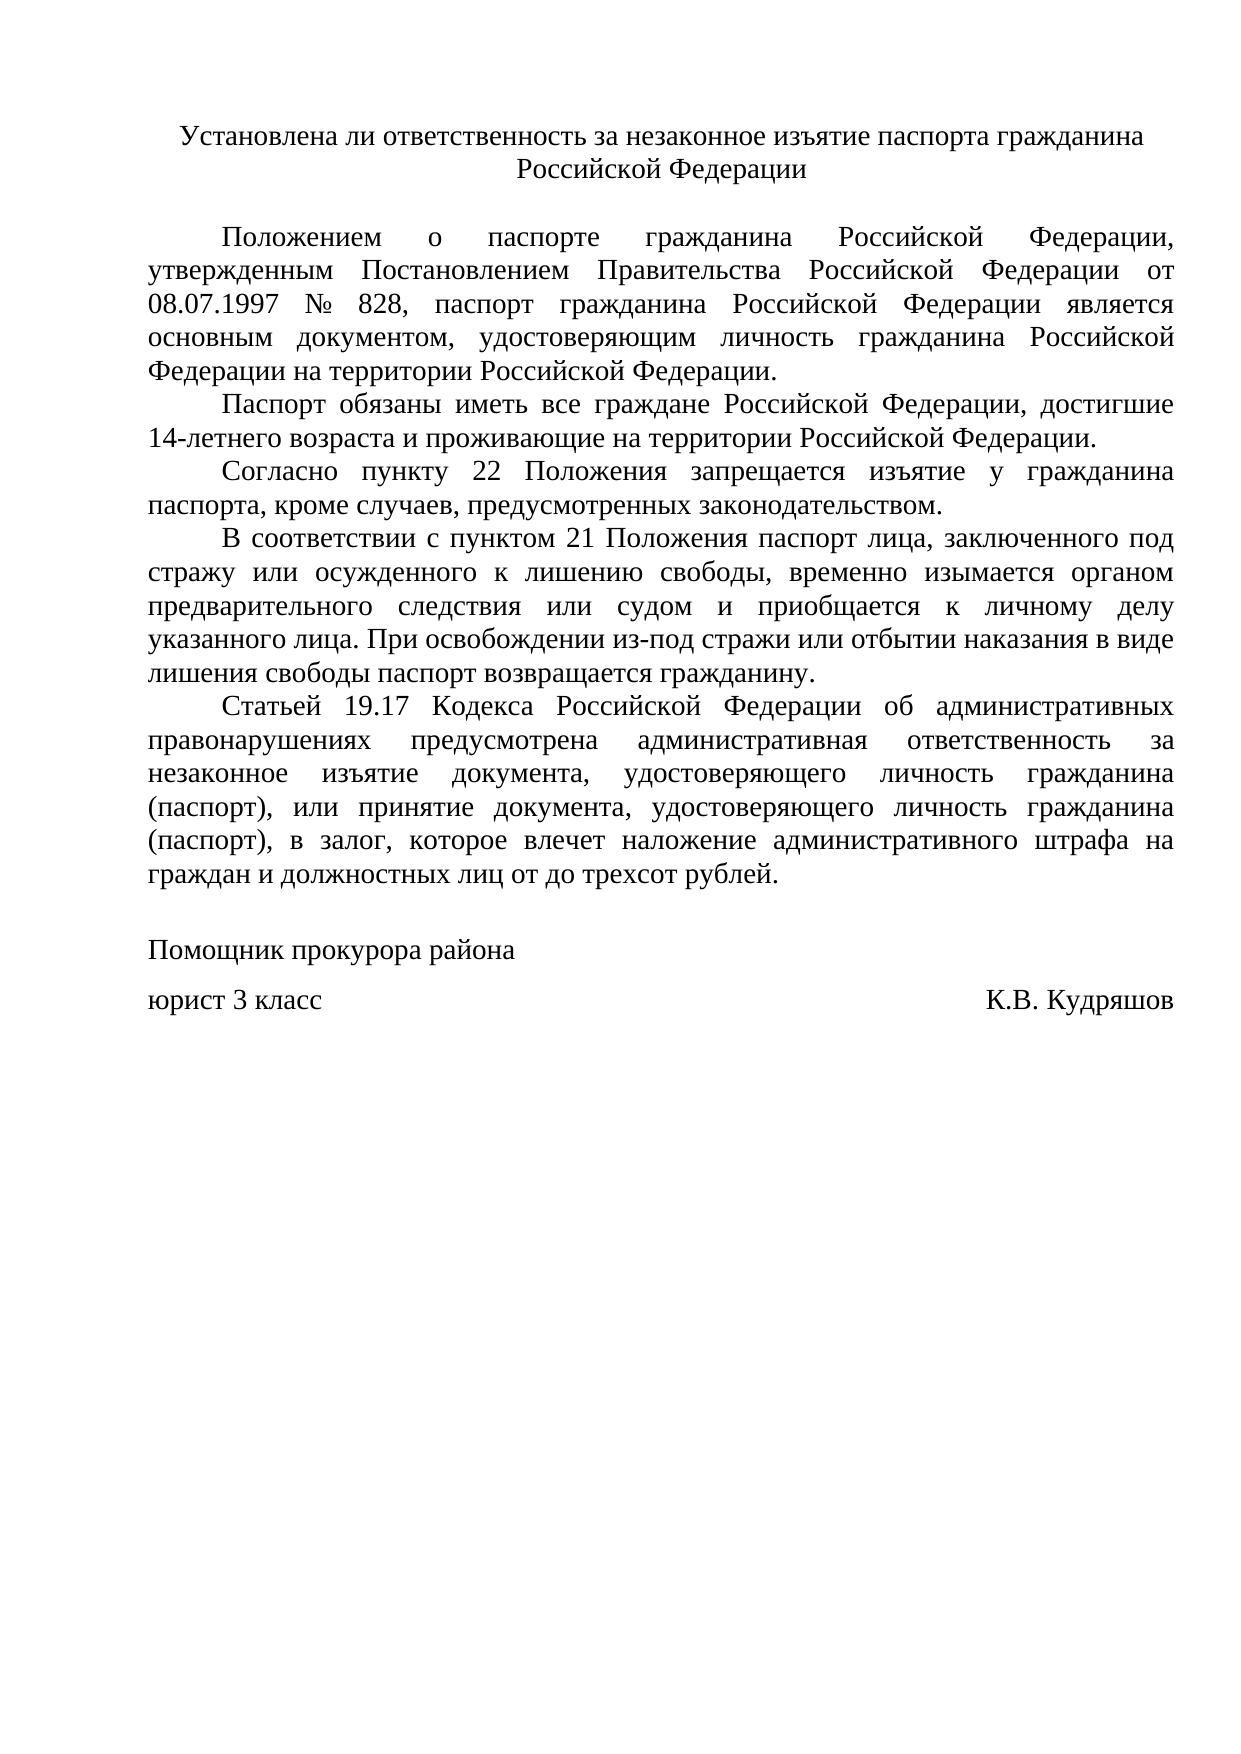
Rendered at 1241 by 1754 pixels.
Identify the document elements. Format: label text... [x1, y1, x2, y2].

text юрист 3 класс К.В. Кудряшов [148, 989, 1175, 1014]
text Паспорт обязаны иметь все граждане Российской Федерации, достигшие 14-летнего возраста и проживающие на территории Российской Федерации. [148, 386, 1175, 453]
text Положением о паспорте гражданина Российской Федерации, утвержденным Постановлением Правительства Российской Федерации от 08.07.1997 № 828, паспорт гражданина Российской Федерации является основным документом, удостоверяющим личность гражданина Российской Федерации на территории Российской Федерации. [148, 219, 1175, 386]
text Статьей 19.17 Кодекса Российской Федерации об административных правонарушениях предусмотрена административная ответственность за незаконное изъятие документа, удостоверяющего личность гражданина (паспорт), или принятие документа, удостоверяющего личность гражданина (паспорт), в залог, которое влечет наложение административного штрафа на граждан и должностных лиц от до трехсот рублей. [148, 688, 1175, 889]
text В соответствии с пунктом 21 Положения паспорт лица, заключенного под стражу или осужденного к лишению свободы, временно изымается органом предварительного следствия или судом и приобщается к личному делу указанного лица. При освобождении из-под стражи или отбытии наказания в виде лишения свободы паспорт возвращается гражданину. [148, 521, 1175, 688]
text Установлена ли ответственность за незаконное изъятие паспорта гражданина Российской Федерации [148, 118, 1175, 185]
text Помощник прокурора района [148, 939, 1175, 964]
text Согласно пункту 22 Положения запрещается изъятие у гражданина паспорта, кроме случаев, предусмотренных законодательством. [148, 453, 1175, 521]
